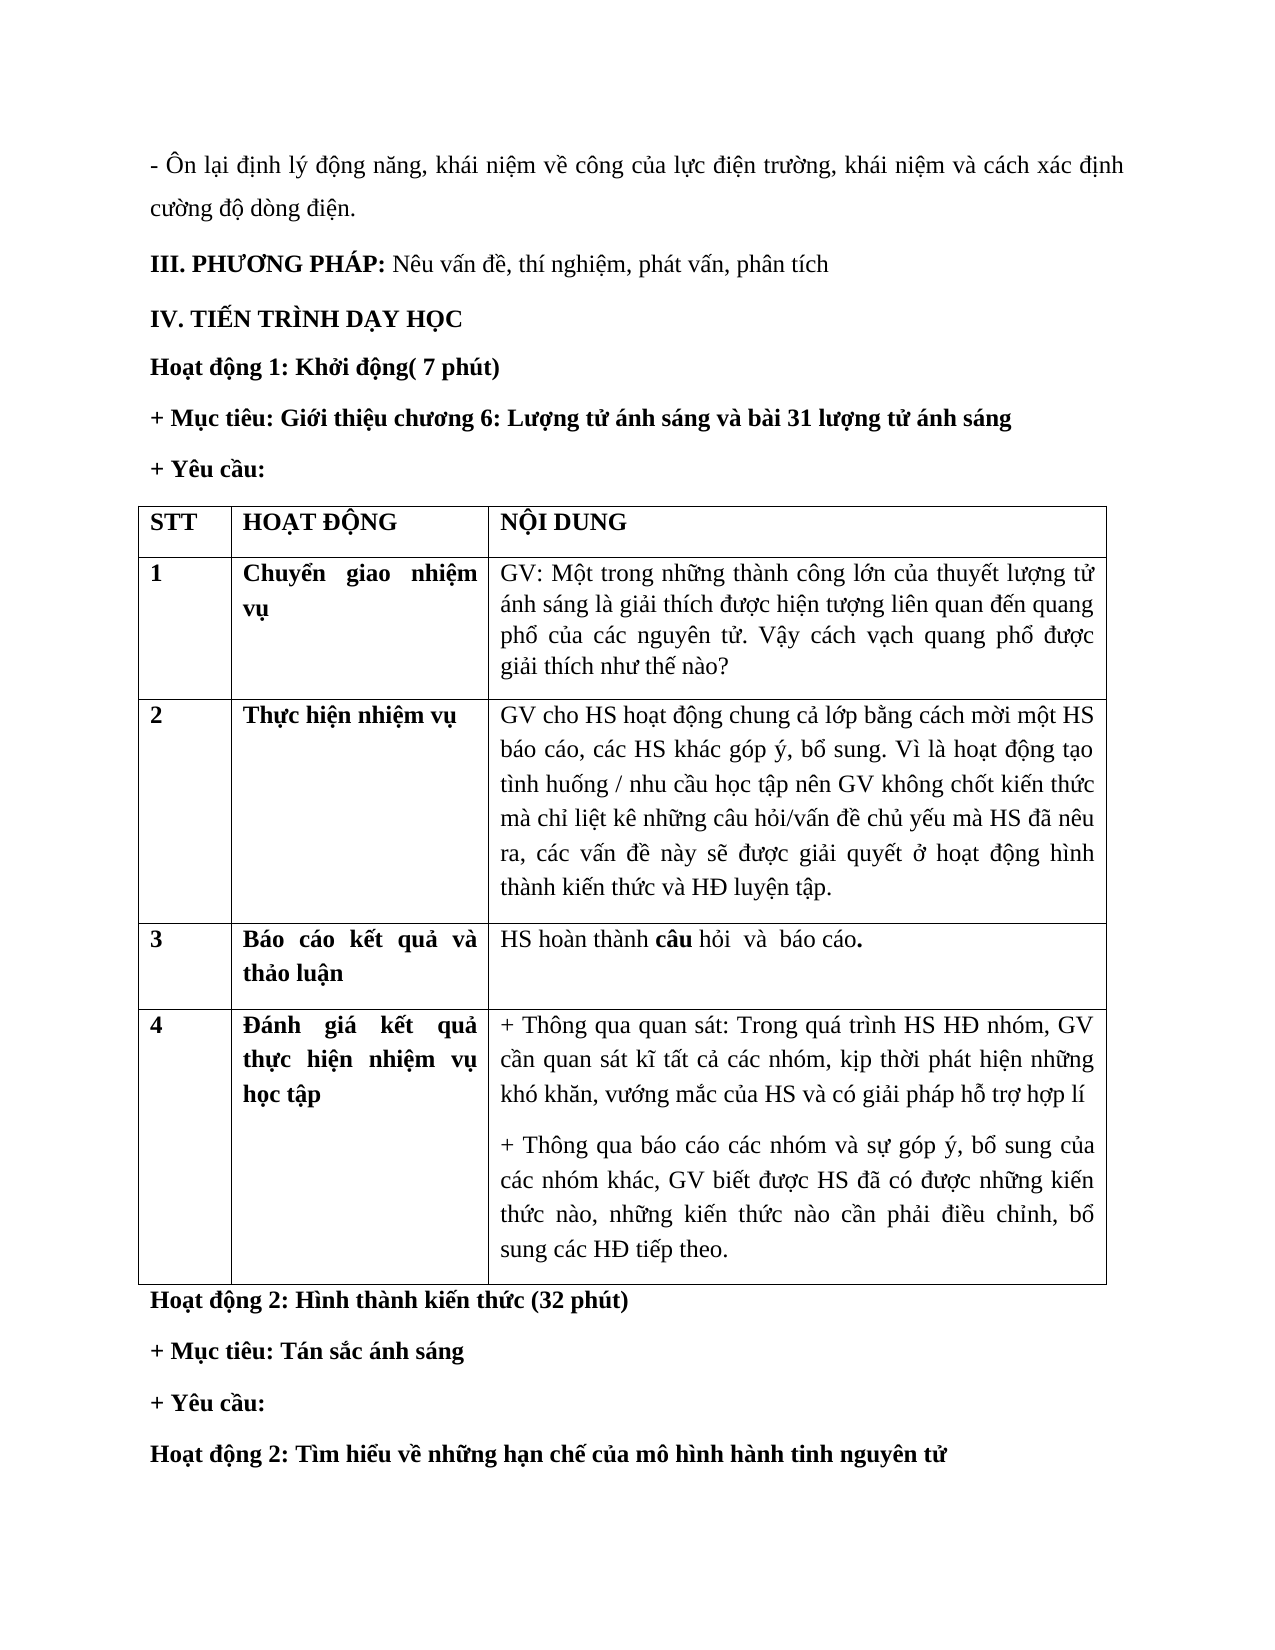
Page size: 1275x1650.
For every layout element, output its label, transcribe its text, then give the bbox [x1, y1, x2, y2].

table_cell GV cho HS hoạt động chung cả lớp bằng cách mời một HS báo cáo, các HS khác góp ý, bổ sung. Vì là hoạt động tạo tình huống / nhu cầu học tập nên GV không chốt kiến thức mà chỉ liệt kê những câu hỏi/vấn đề chủ yếu mà HS đã nêu ra, các vấn đề này sẽ được giải quyết ở hoạt động hình thành kiến thức và HĐ luyện tập. [489, 700, 1106, 923]
text - Ôn lại định lý động năng, khái niệm về công của lực điện trường, khái niệm và cách xác định cường độ dòng điện. [150, 150, 1125, 222]
text IV. TIẾN TRÌNH DẠY HỌC [150, 304, 1125, 333]
table_cell 1 [139, 558, 231, 699]
table_cell Chuyển giao nhiệm vụ [232, 558, 488, 699]
text Hoạt động 1: Khởi động( 7 phút) [150, 352, 1125, 381]
table_cell GV: Một trong những thành công lớn của thuyết lượng tử ánh sáng là giải thích được hiện tượng liên quan đến quang phổ của các nguyên tử. Vậy cách vạch quang phổ được giải thích như thế nào? [489, 558, 1106, 699]
text + Yêu cầu: [150, 454, 1125, 483]
text + Mục tiêu: Giới thiệu chương 6: Lượng tử ánh sáng và bài 31 lượng tử ánh sáng [150, 403, 1125, 432]
table_header HOẠT ĐỘNG [232, 507, 488, 557]
table_cell Thực hiện nhiệm vụ [232, 700, 488, 923]
table_cell + Thông qua quan sát: Trong quá trình HS HĐ nhóm, GV cần quan sát kĩ tất cả các nhóm, kịp thời phát hiện những khó khăn, vướng mắc của HS và có giải pháp hỗ trợ hợp lí + Thông qua báo cáo các nhóm và sự góp ý, bổ sung của các nhóm khác, GV biết được HS đã có được những kiến thức nào, những kiến thức nào cần phải điều chỉnh, bổ sung các HĐ tiếp theo. [489, 1010, 1106, 1284]
table_cell Báo cáo kết quả và thảo luận [232, 924, 488, 1009]
table_cell 2 [139, 700, 231, 923]
text III. PHƯƠNG PHÁP: Nêu vấn đề, thí nghiệm, phát vấn, phân tích [150, 249, 1125, 277]
table_cell Đánh giá kết quả thực hiện nhiệm vụ học tập [232, 1010, 488, 1284]
table_cell 3 [139, 924, 231, 1009]
table_header NỘI DUNG [489, 507, 1106, 557]
table_cell 4 [139, 1010, 231, 1284]
table_header STT [139, 507, 231, 557]
table_cell HS hoàn thành câu hỏi và báo cáo. [489, 924, 1106, 1009]
text Hoạt động 2: Tìm hiểu về những hạn chế của mô hình hành tinh nguyên tử [150, 1439, 1125, 1467]
text + Mục tiêu: Tán sắc ánh sáng [150, 1336, 1125, 1365]
text + Yêu cầu: [150, 1388, 1125, 1416]
text Hoạt động 2: Hình thành kiến thức (32 phút) [150, 1285, 1125, 1314]
